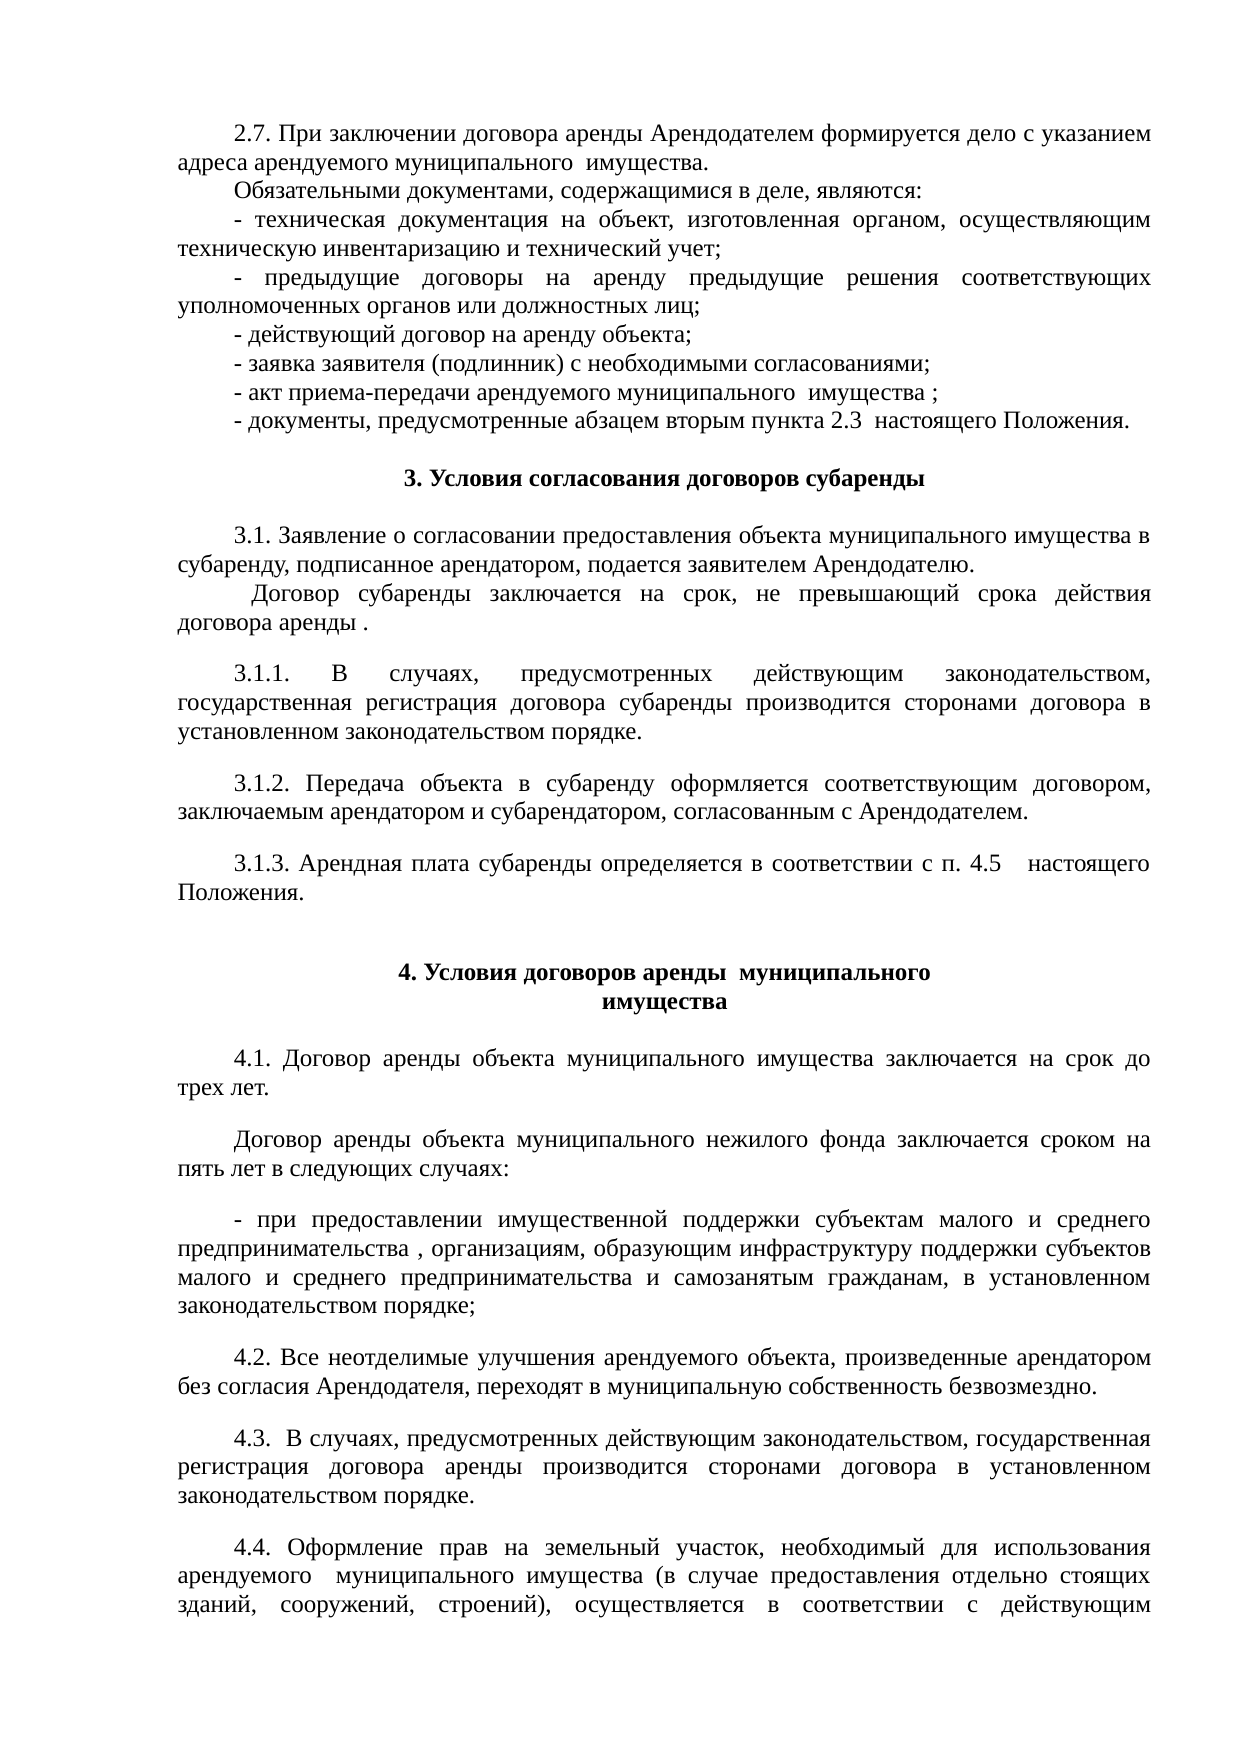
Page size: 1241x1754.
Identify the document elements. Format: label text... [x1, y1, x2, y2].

text - акт приема-передачи арендуемого муниципального имущества ; [177, 377, 1152, 406]
text Договор аренды объекта муниципального нежилого фонда заключается сроком на пять лет в следующих случаях: [177, 1124, 1152, 1181]
text 3.1.2. Передача объекта в субаренду оформляется соответствующим договором, заключаемым арендатором и субарендатором, согласованным с Арендодателем. [177, 768, 1152, 825]
text - техническая документация на объект, изготовленная органом, осуществляющим техническую инвентаризацию и технический учет; [177, 204, 1152, 262]
text 3.1. Заявление о согласовании предоставления объекта муниципального имущества в субаренду, подписанное арендатором, подается заявителем Арендодателю. [177, 521, 1152, 578]
title имущества [177, 986, 1152, 1015]
text - заявка заявителя (подлинник) с необходимыми согласованиями; [177, 348, 1152, 377]
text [177, 1532, 1152, 1618]
text Обязательными документами, содержащимися в деле, являются: [177, 176, 1152, 204]
text - при предоставлении имущественной поддержки субъектам малого и среднего предпринимательства , организациям, образующим инфраструктуру поддержки субъектов малого и среднего предпринимательства и самозанятым гражданам, в установленном законодательством порядке; [177, 1204, 1152, 1319]
text 3.1.3. Арендная плата субаренды определяется в соответствии с п. 4.5 настоящего Положения. [177, 848, 1152, 906]
title 4. Условия договоров аренды муниципального [177, 957, 1152, 986]
text - действующий договор на аренду объекта; [177, 319, 1152, 348]
text 4.3. В случаях, предусмотренных действующим законодательством, государственная регистрация договора аренды производится сторонами договора в установленном законодательством порядке. [177, 1423, 1152, 1509]
text - предыдущие договоры на аренду предыдущие решения соответствующих уполномоченных органов или должностных лиц; [177, 262, 1152, 319]
text - документы, предусмотренные абзацем вторым пункта 2.3 настоящего Положения. [177, 406, 1152, 434]
text 4.2. Все неотделимые улучшения арендуемого объекта, произведенные арендатором без согласия Арендодателя, переходят в муниципальную собственность безвозмездно. [177, 1342, 1152, 1400]
title 3. Условия согласования договоров субаренды [177, 463, 1152, 492]
text 4.1. Договор аренды объекта муниципального имущества заключается на срок до трех лет. [177, 1043, 1152, 1101]
text 3.1.1. В случаях, предусмотренных действующим законодательством, государственная регистрация договора субаренды производится сторонами договора в установленном законодательством порядке. [177, 658, 1152, 745]
text Договор субаренды заключается на срок, не превышающий срока действия договора аренды . [177, 578, 1152, 636]
text 2.7. При заключении договора аренды Арендодателем формируется дело с указанием адреса арендуемого муниципального имущества. [177, 118, 1152, 176]
